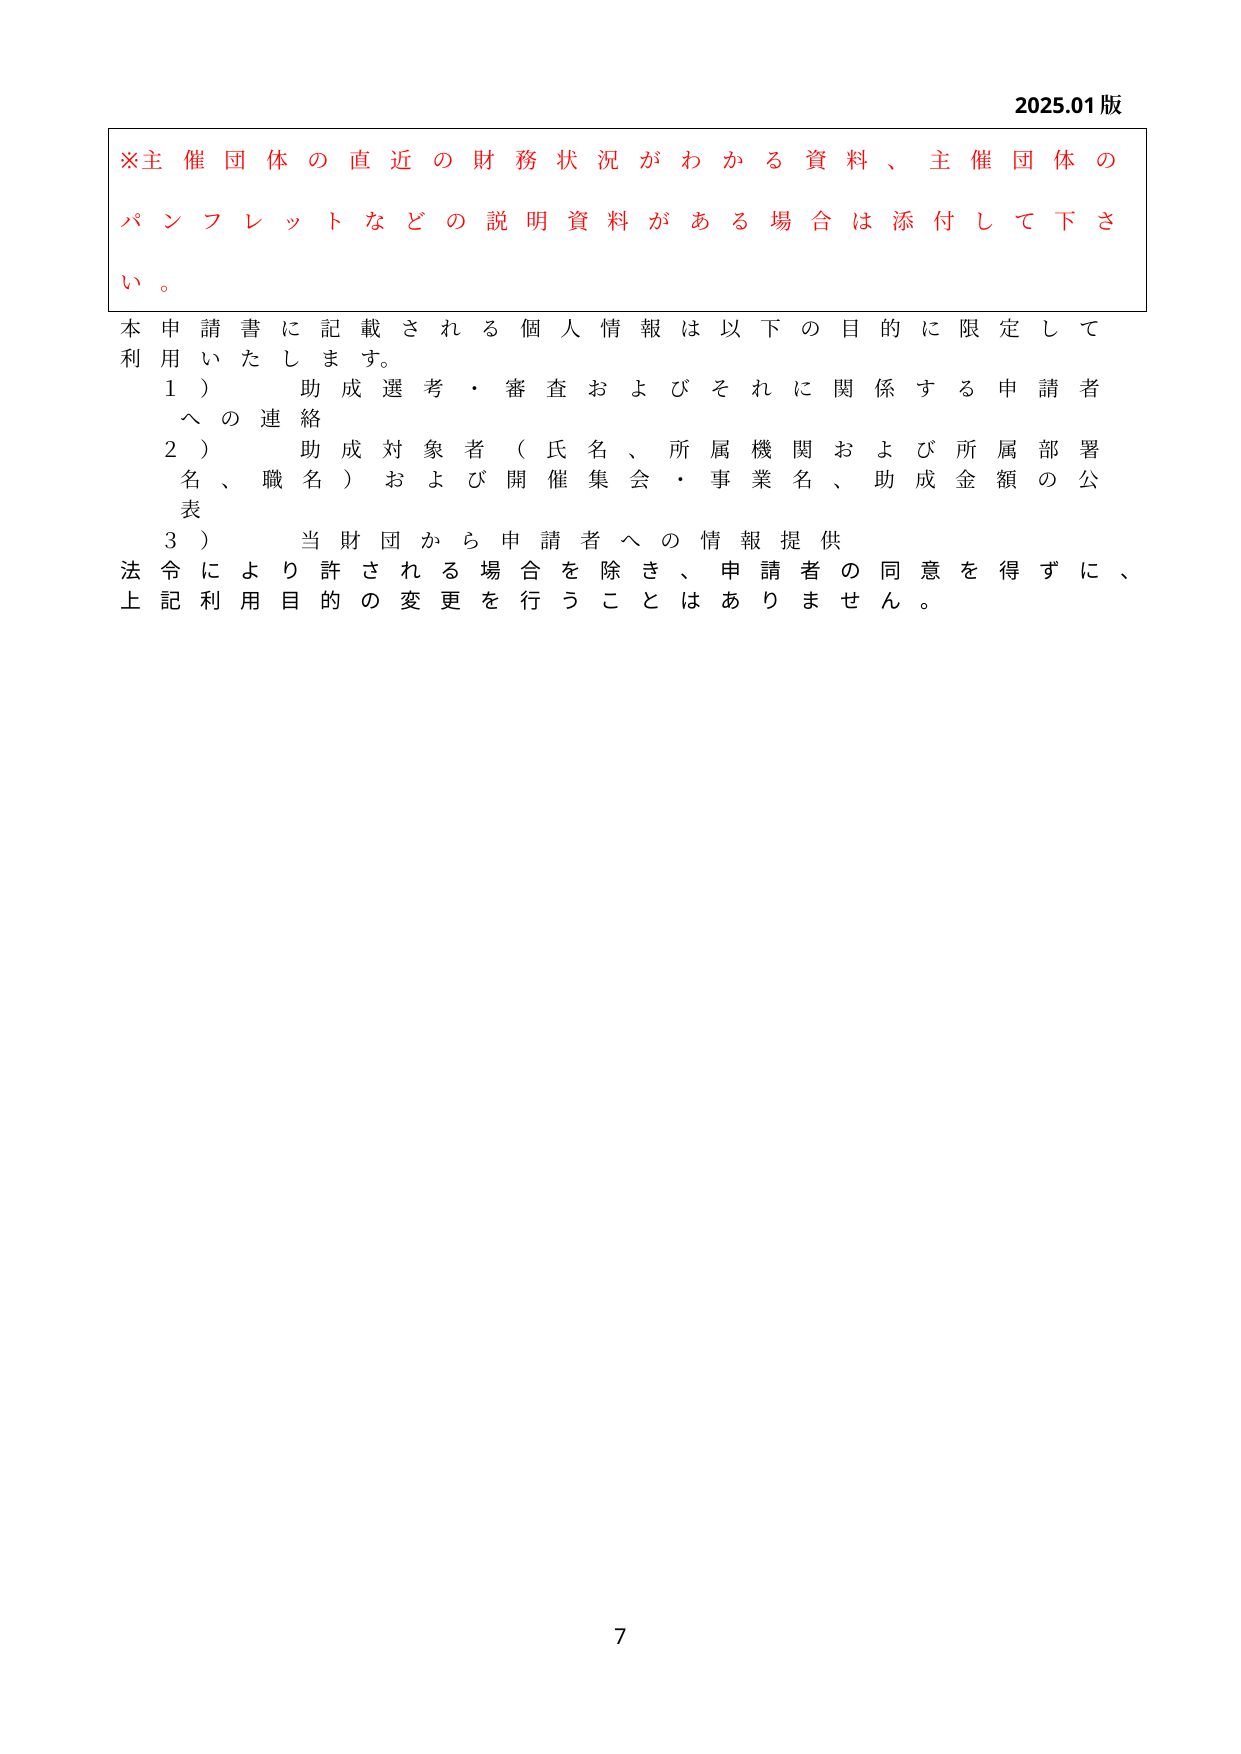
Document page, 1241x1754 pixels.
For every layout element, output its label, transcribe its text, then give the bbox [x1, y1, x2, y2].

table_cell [109, 129, 1146, 311]
text 本申請書に記載される個人情報は以下の目的に限定して利用いたします。 [120, 312, 1120, 372]
text 法令により許される場合を除き、申請者の同意を得ずに、上記利用目的の変更を行うことはありません。 [120, 554, 1120, 615]
list 当財団から申請者への情報提供 [140, 524, 1120, 554]
list 助成選考・審査およびそれに関係する申請者への連絡 [140, 372, 1120, 433]
list 助成対象者（氏名、所属機関および所属部署名、職名）および開催集会・事業名、助成金額の公表 [140, 433, 1120, 524]
